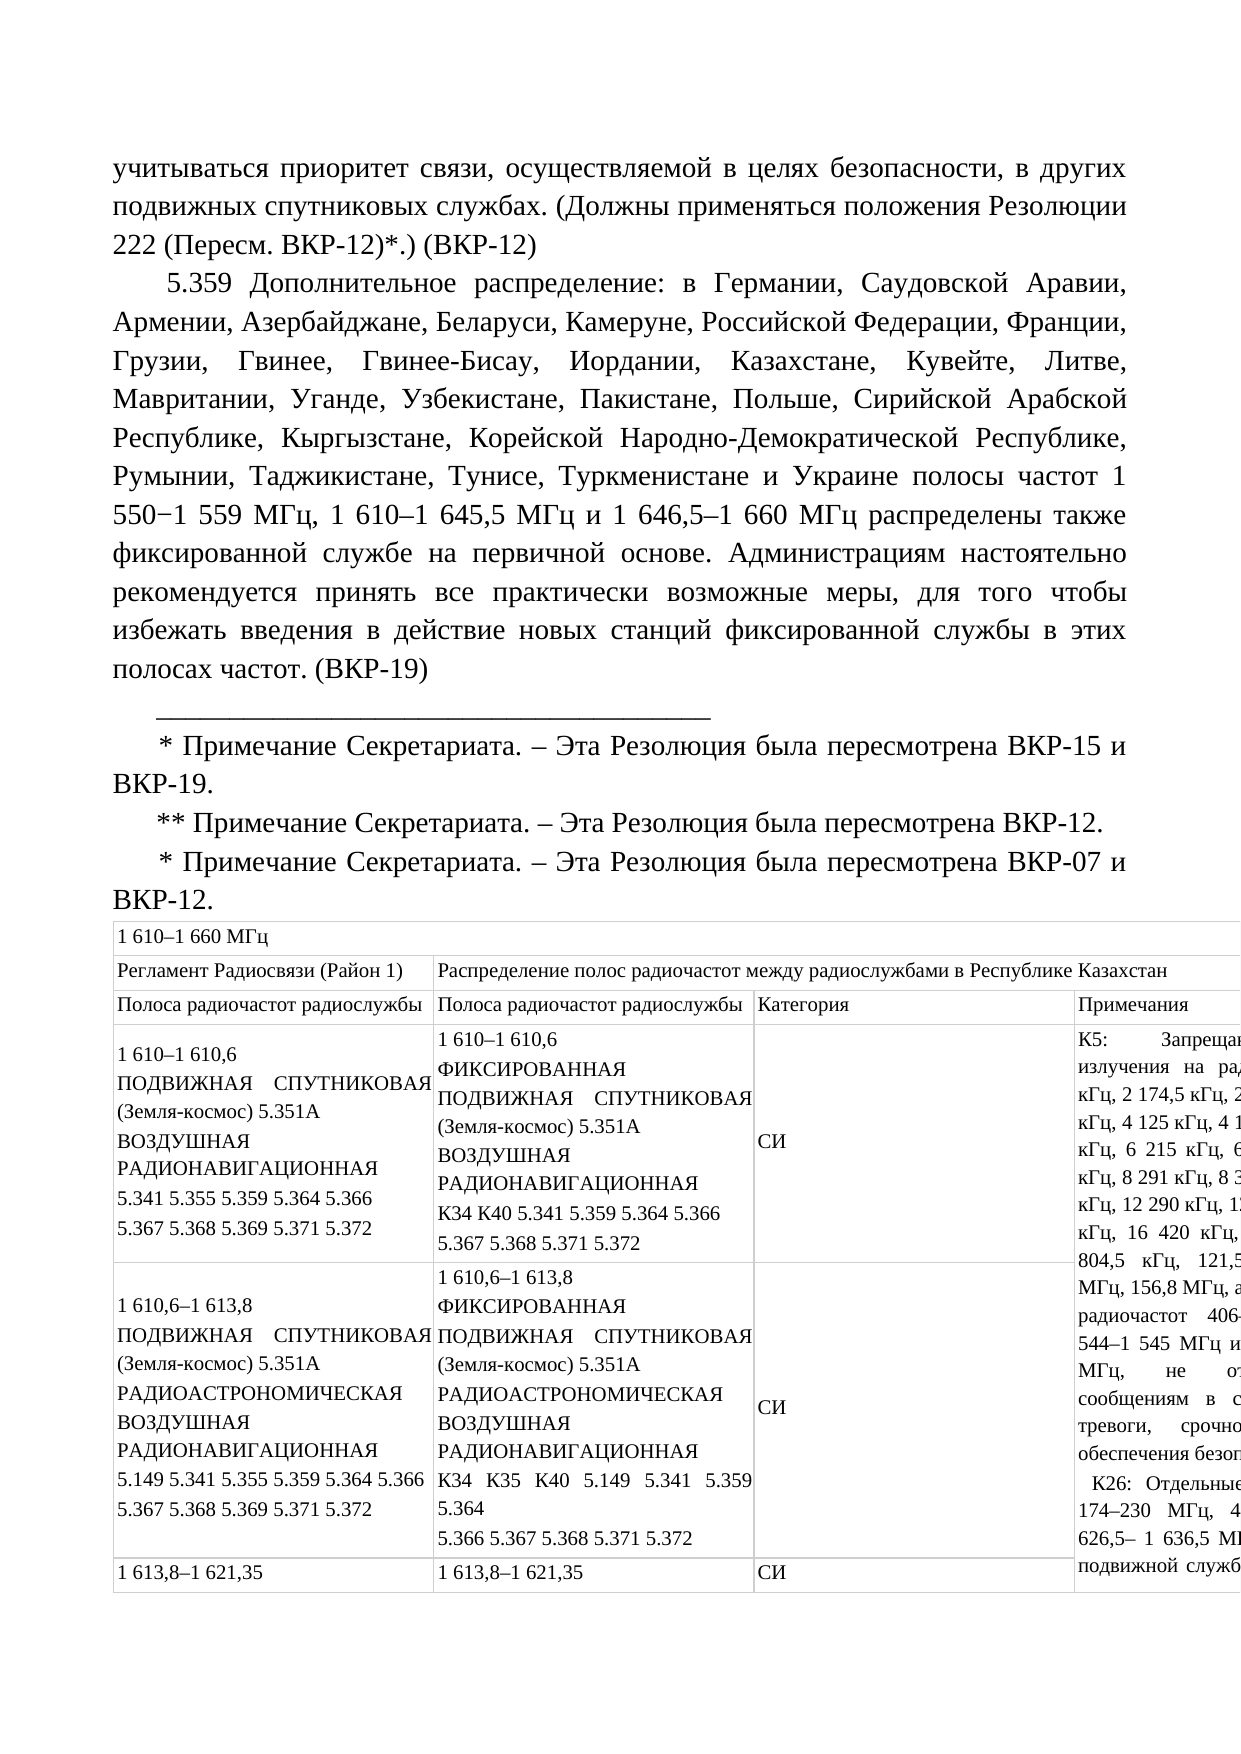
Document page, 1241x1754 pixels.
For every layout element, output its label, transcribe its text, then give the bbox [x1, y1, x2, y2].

table_cell Категория [755, 991, 1074, 1024]
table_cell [114, 1559, 433, 1592]
text * Примечание Секретариата. – Эта Резолюция была пересмотрена ВКР-07 и ВКР-12. [112, 844, 1128, 916]
table_cell Распределение полос радиочастот между радиослужбами в Республике Казахстан [434, 956, 1240, 989]
text ** Примечание Секретариата. – Эта Резолюция была пересмотрена ВКР-12. [112, 805, 1128, 839]
table_cell СИ [755, 1559, 1074, 1592]
table_cell Полоса радиочастот радиослужбы [434, 991, 753, 1024]
text ______________________________________ [112, 689, 1128, 723]
table_cell 1 610,6–1 613,8 ПОДВИЖНАЯ СПУТНИКОВАЯ (Земля-космос) 5.351A РАДИОАСТРОНОМИЧЕСКАЯ ВОЗДУШНАЯ РАДИОНАВИГАЦИОННАЯ 5.149 5.341 5.355 5.359 5.364 5.366 5.367 5.368 5.369 5.371 5.372 [114, 1263, 433, 1557]
text * Примечание Секретариата. – Эта Резолюция была пересмотрена ВКР-15 и ВКР-19. [112, 728, 1128, 800]
table_cell 1 610,6–1 613,8 ФИКСИРОВАННАЯ ПОДВИЖНАЯ СПУТНИКОВАЯ (Земля-космос) 5.351А РАДИОАСТРОНОМИЧЕСКАЯ ВОЗДУШНАЯ РАДИОНАВИГАЦИОННАЯ К34 К35 К40 5.149 5.341 5.359 5.364 5.366 5.367 5.368 5.371 5.372 [434, 1263, 753, 1557]
text 5.359 Дополнительное распределение: в Германии, Саудовской Аравии, Армении, Азербайджане, Беларуси, Камеруне, Российской Федерации, Франции, Грузии, Гвинее, Гвинее-Бисау, Иордании, Казахстане, Кувейте, Литве, Мавритании, Уганде, Узбекистане, Пакистане, Польше, Сирийской Арабской Республике, Кыргызстане, Корейской Народно-Демократической Республике, Румынии, Таджикистане, Тунисе, Туркменистане и Украине полосы частот 1 550−1 559 МГц, 1 610–1 645,5 МГц и 1 646,5–1 660 МГц распределены также фиксированной службе на первичной основе. Администрациям настоятельно рекомендуется принять все практически возможные меры, для того чтобы избежать введения в действие новых станций фиксированной службы в этих полосах частот. (ВКР-19) [112, 266, 1128, 684]
table_header 1 610–1 660 МГц [114, 922, 1240, 955]
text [112, 150, 1128, 261]
table_cell 1 610–1 610,6 ПОДВИЖНАЯ СПУТНИКОВАЯ (Земля-космос) 5.351A ВОЗДУШНАЯ РАДИОНАВИГАЦИОННАЯ 5.341 5.355 5.359 5.364 5.366 5.367 5.368 5.369 5.371 5.372 [114, 1025, 433, 1262]
table_cell СИ [755, 1025, 1074, 1262]
table_cell Полоса радиочастот радиослужбы [114, 991, 433, 1024]
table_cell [434, 1559, 753, 1592]
table_cell 1 610–1 610,6 ФИКСИРОВАННАЯ ПОДВИЖНАЯ СПУТНИКОВАЯ (Земля-космос) 5.351А ВОЗДУШНАЯ РАДИОНАВИГАЦИОННАЯ К34 К40 5.341 5.359 5.364 5.366 5.367 5.368 5.371 5.372 [434, 1025, 753, 1262]
table_cell СИ [755, 1263, 1074, 1557]
table_cell Примечания [1075, 991, 1240, 1024]
table_cell Регламент Радиосвязи (Район 1) [114, 956, 433, 989]
